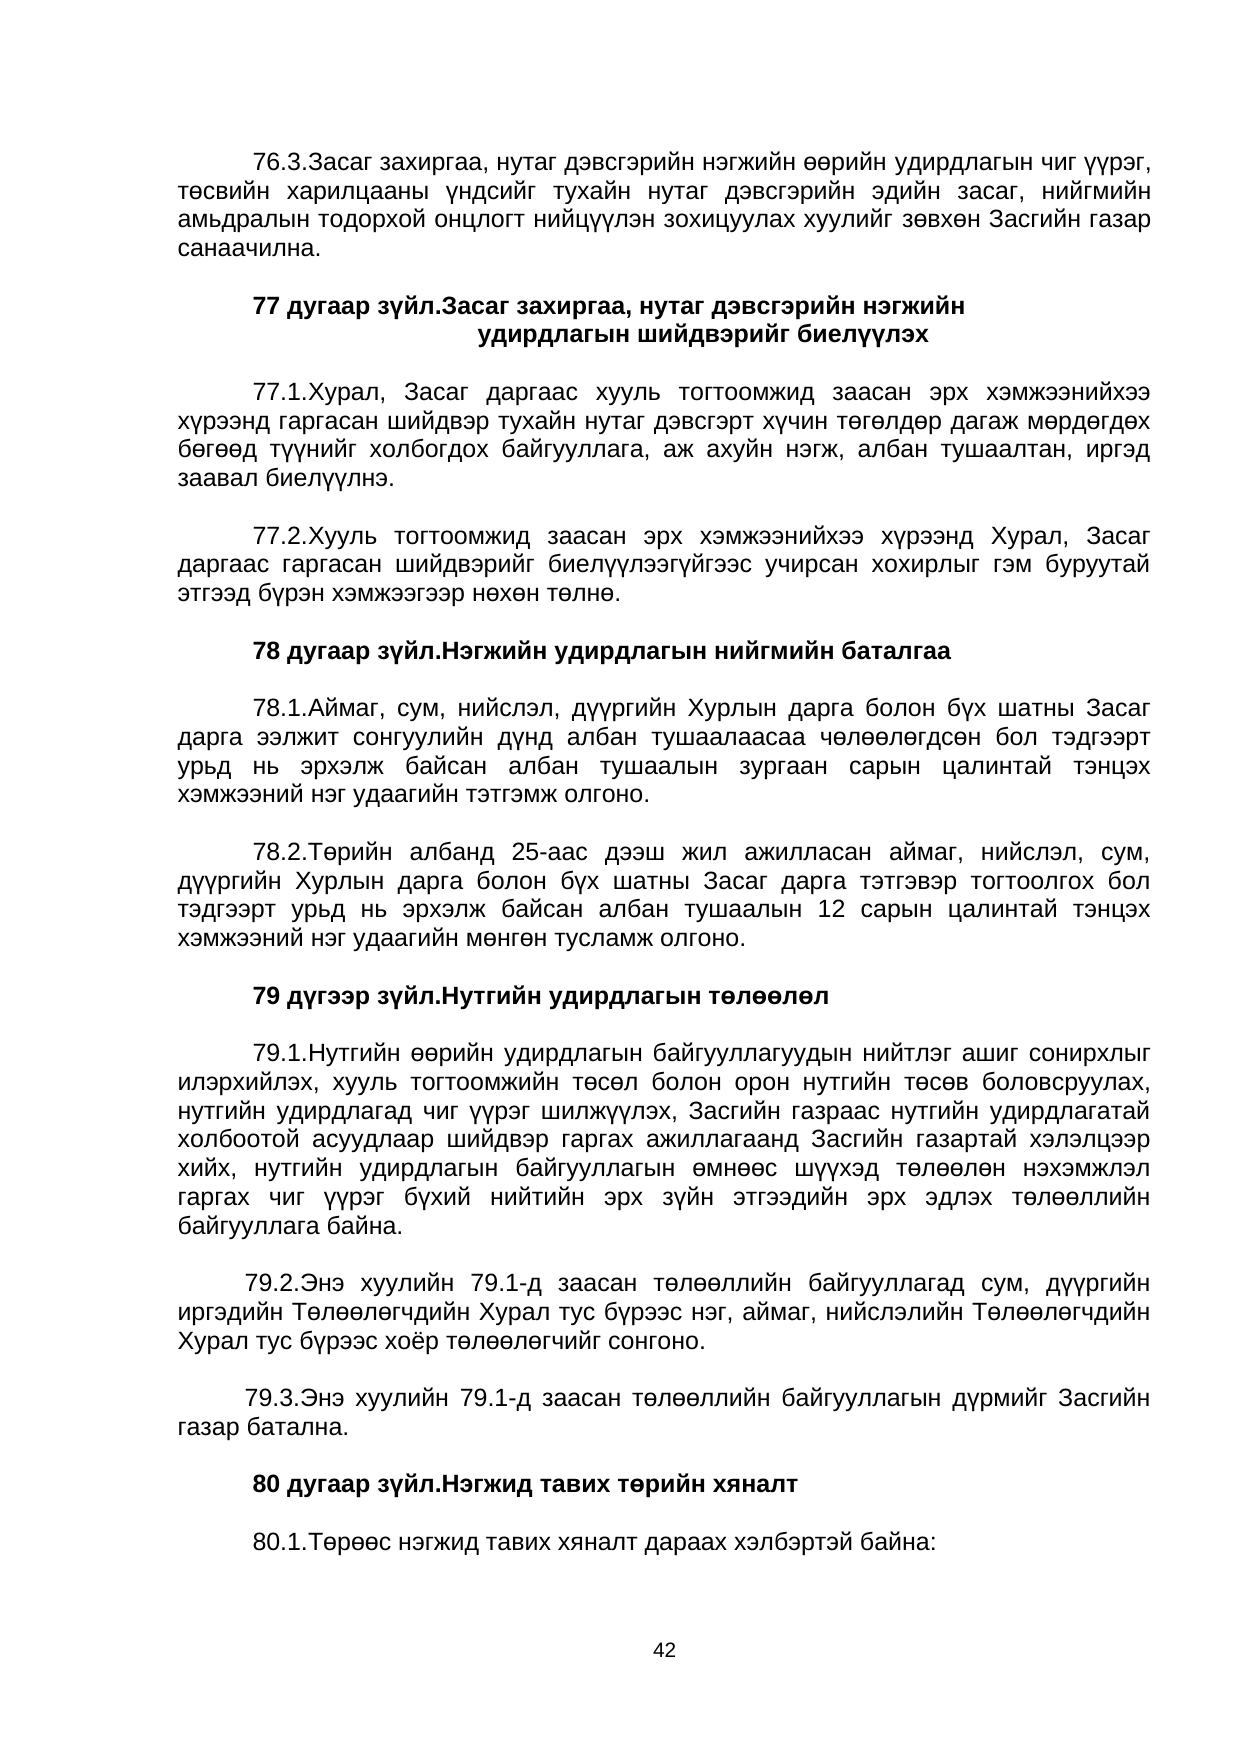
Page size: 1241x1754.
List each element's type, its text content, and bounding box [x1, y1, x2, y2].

text 79.3.Энэ хуулийн 79.1-д заасан төлөөллийн байгууллагын дүрмийг Засгийн газар батална. [177, 1383, 1152, 1441]
text 77.2.Хууль тогтоомжид заасан эрх хэмжээнийхээ хүрээнд Хурал, Засаг даргаас гаргасан шийдвэрийг биелүүлээгүйгээс учирсан хохирлыг гэм буруутай этгээд бүрэн хэмжээгээр нөхөн төлнө. [177, 521, 1152, 607]
text 78 дугаар зүйл.Нэгжийн удирдлагын нийгмийн баталгаа [177, 636, 1152, 664]
text 78.1.Аймаг, сум, нийслэл, дүүргийн Хурлын дарга болон бүх шатны Засаг дарга ээлжит сонгуулийн дүнд албан тушаалаасаа чөлөөлөгдсөн бол тэдгээрт урьд нь эрхэлж байсан албан тушаалын зургаан сарын цалинтай тэнцэх хэмжээний нэг удаагийн тэтгэмж олгоно. [177, 693, 1152, 808]
text 80.1.Төрөөс нэгжид тавих хяналт дараах хэлбэртэй байна: [177, 1527, 1152, 1556]
text 77.1.Хурал, Засаг даргаас хууль тогтоомжид заасан эрх хэмжээнийхээ хүрээнд гаргасан шийдвэр тухайн нутаг дэвсгэрт хүчин төгөлдөр дагаж мөрдөгдөх бөгөөд түүнийг холбогдох байгууллага, аж ахуйн нэгж, албан тушаалтан, иргэд заавал биелүүлнэ. [177, 377, 1152, 492]
text 78.2.Төрийн албанд 25-аас дээш жил ажилласан аймаг, нийслэл, сум, дүүргийн Хурлын дарга болон бүх шатны Засаг дарга тэтгэвэр тогтоолгох бол тэдгээрт урьд нь эрхэлж байсан албан тушаалын 12 сарын цалинтай тэнцэх хэмжээний нэг удаагийн мөнгөн тусламж олгоно. [177, 837, 1152, 952]
text 79 дүгээр зүйл.Нутгийн удирдлагын төлөөлөл [177, 981, 1152, 1009]
text удирдлагын шийдвэрийг биелүүлэх [177, 319, 1152, 348]
text 80 дугаар зүйл.Нэгжид тавих төрийн хяналт [177, 1469, 1152, 1498]
list 79.2.Энэ хуулийн 79.1-д заасан төлөөллийн байгууллагад сум, дүүргийн иргэдийн Төлөөлөгчдийн Хурал тус бүрээс нэг, аймаг, нийслэлийн Төлөөлөгчдийн Хурал тус бүрээс хоёр төлөөлөгчийг сонгоно. [177, 1268, 1152, 1354]
text 76.3.Засаг захиргаа, нутаг дэвсгэрийн нэгжийн өөрийн удирдлагын чиг үүрэг, төсвийн харилцааны үндсийг тухайн нутаг дэвсгэрийн эдийн засаг, нийгмийн амьдралын тодорхой онцлогт нийцүүлэн зохицуулах хуулийг зөвхөн Засгийн газар санаачилна. [177, 147, 1152, 204]
text 77 дугаар зүйл.Засаг захиргаа, нутаг дэвсгэрийн нэгжийн [177, 291, 1152, 319]
text 76.3.Засаг захиргаа, нутаг дэвсгэрийн нэгжийн өөрийн удирдлагын чиг үүрэг, төсвийн харилцааны үндсийг тухайн нутаг дэвсгэрийн эдийн засаг, нийгмийн амьдралын тодорхой онцлогт нийцүүлэн зохицуулах хуулийг зөвхөн Засгийн газар санаачилна. [177, 204, 1152, 262]
list 79.1.Нутгийн өөрийн удирдлагын байгууллагуудын нийтлэг ашиг сонирхлыг илэрхийлэх, хууль тогтоомжийн төсөл болон орон нутгийн төсөв боловсруулах, нутгийн удирдлагад чиг үүрэг шилжүүлэх, Засгийн газраас нутгийн удирдлагатай холбоотой асуудлаар шийдвэр гаргах ажиллагаанд Засгийн газартай хэлэлцээр хийх, нутгийн удирдлагын байгууллагын өмнөөс шүүхэд төлөөлөн нэхэмжлэл гаргах чиг үүрэг бүхий нийтийн эрх зүйн этгээдийн эрх эдлэх төлөөллийн байгууллага байна. [177, 1038, 1152, 1239]
